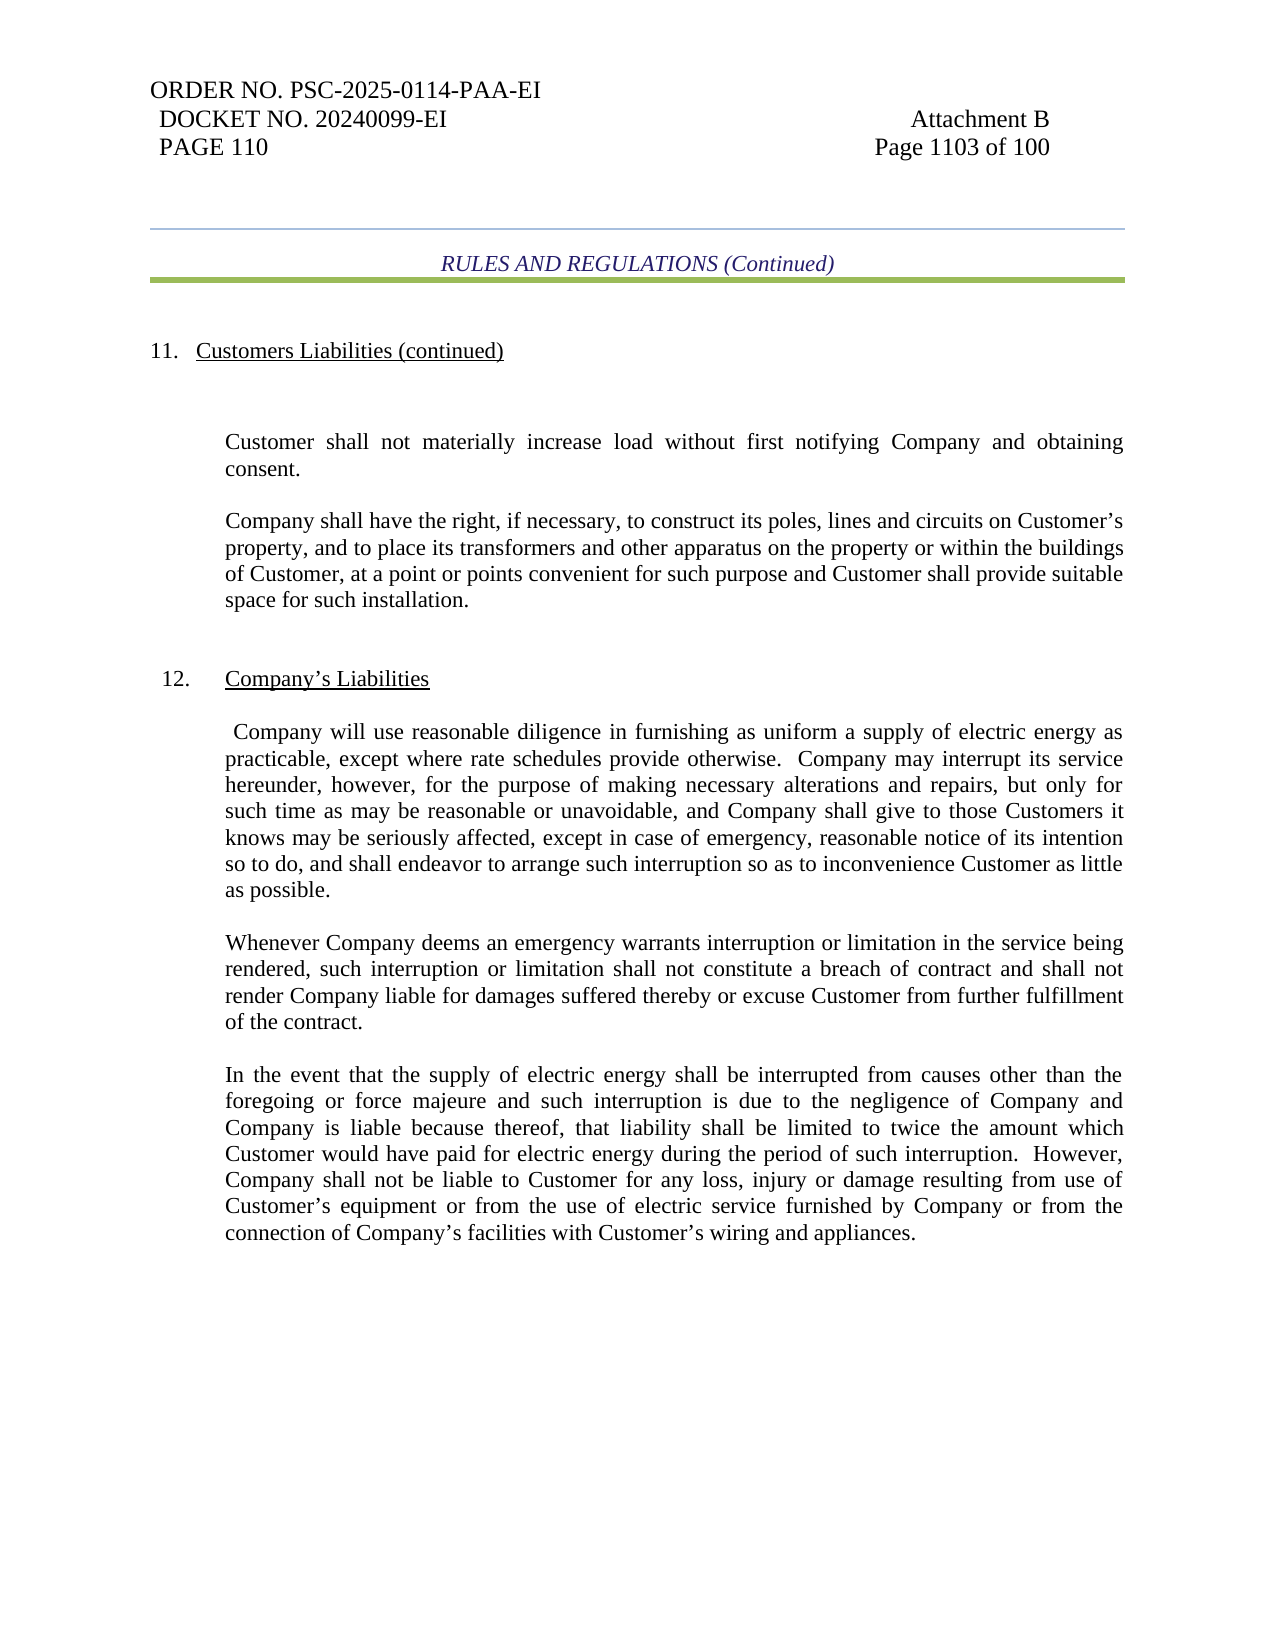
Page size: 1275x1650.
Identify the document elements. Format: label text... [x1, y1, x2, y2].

text Company shall have the right, if necessary, to construct its poles, lines and circuits on Customer’s property, and to place its transformers and other apparatus on the property or within the buildings of Customer, at a point or points convenient for such purpose and Customer shall provide suitable space for such installation. [225, 507, 1125, 613]
text 12. Company’s Liabilities [150, 666, 1125, 692]
text Whenever Company deems an emergency warrants interruption or limitation in the service being rendered, such interruption or limitation shall not constitute a breach of contract and shall not render Company liable for damages suffered thereby or excuse Customer from further fulfillment of the contract. [225, 929, 1125, 1034]
text Customer shall not materially increase load without first notifying Company and obtaining consent. [225, 428, 1125, 481]
text 11. Customers Liabilities (continued) [150, 337, 1125, 363]
text Company will use reasonable diligence in furnishing as uniform a supply of electric energy as practicable, except where rate schedules provide otherwise. Company may interrupt its service hereunder, however, for the purpose of making necessary alterations and repairs, but only for such time as may be reasonable or unavoidable, and Company shall give to those Customers it knows may be seriously affected, except in case of emergency, reasonable notice of its intention so to do, and shall endeavor to arrange such interruption so as to inconvenience Customer as little as possible. [225, 718, 1125, 903]
text RULES AND REGULATIONS (Continued) [150, 230, 1125, 277]
text In the event that the supply of electric energy shall be interrupted from causes other than the foregoing or force majeure and such interruption is due to the negligence of Company and Company is liable because thereof, that liability shall be limited to twice the amount which Customer would have paid for electric energy during the period of such interruption. However, Company shall not be liable to Customer for any loss, injury or damage resulting from use of Customer’s equipment or from the use of electric service furnished by Company or from the connection of Company’s facilities with Customer’s wiring and appliances. [225, 1061, 1125, 1245]
